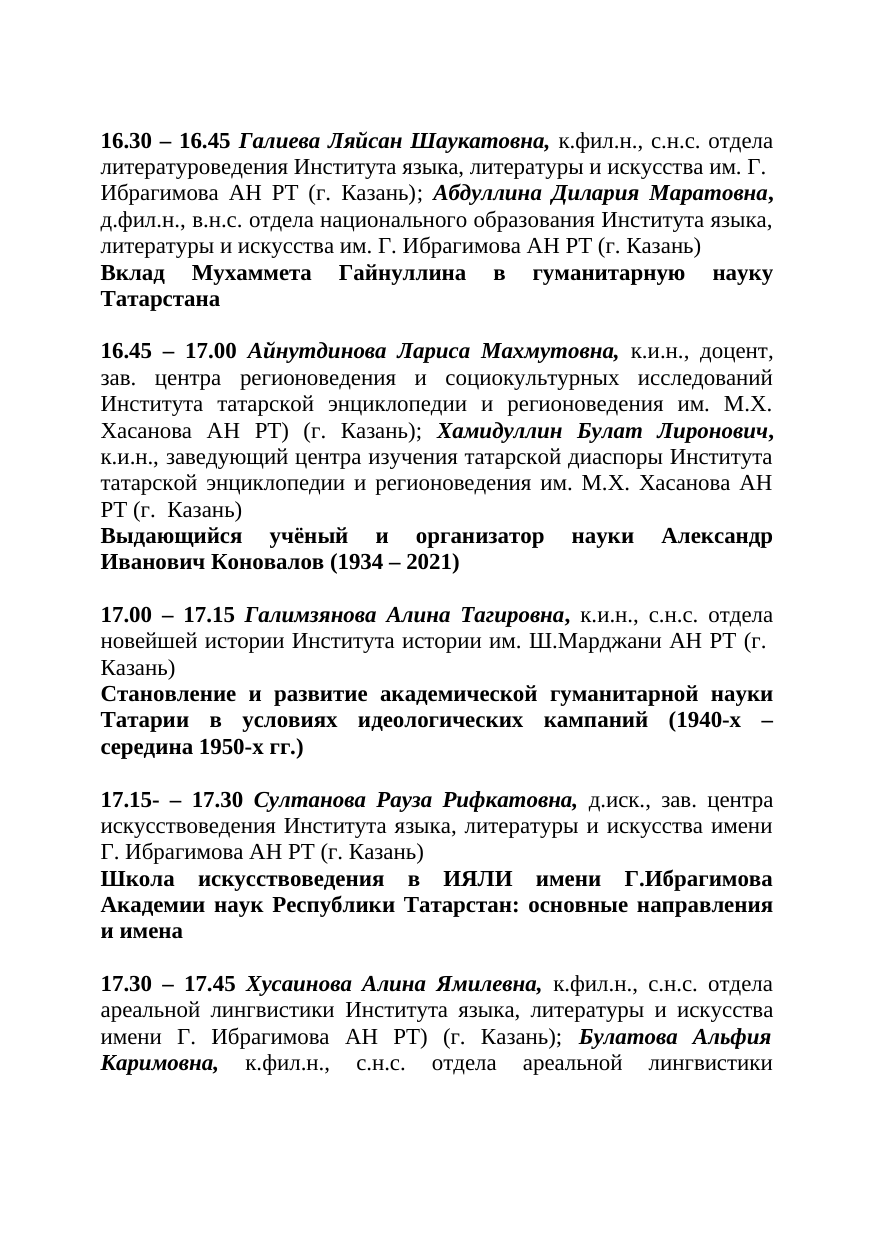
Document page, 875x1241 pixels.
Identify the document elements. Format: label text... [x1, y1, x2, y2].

list 17.15- – 17.30 Султанова Рауза Рифкатовна, д.иск., зав. центра искусствоведения Института языка, литературы и искусства имени Г. Ибрагимова АН РТ (г. Казань) [100, 786, 774, 865]
text Выдающийся учёный и организатор науки Александр Иванович Коновалов (1934 – 2021) [100, 522, 774, 575]
list 16.30 – 16.45 Галиева Ляйсан Шаукатовна, к.фил.н., с.н.с. отдела литературоведения Института языка, литературы и искусства им. Г. Ибрагимова АН РТ (г. Казань); Абдуллина Дилария Маратовна, д.фил.н., в.н.с. отдела национального образования Института языка, литературы и искусства им. Г. Ибрагимова АН РТ (г. Казань) [100, 127, 774, 258]
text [100, 970, 774, 1076]
subtitle 17.00 – 17.15 Галимзянова Алина Тагировна, к.и.н., с.н.с. отдела новейшей истории Института истории им. Ш.Марджани АН РТ (г. Казань) [100, 601, 774, 680]
text Школа искусствоведения в ИЯЛИ имени Г.Ибрагимова Академии наук Республики Татарстан: основные направления и имена [100, 865, 774, 944]
list 16.45 – 17.00 Айнутдинова Лариса Махмутовна, к.и.н., доцент, зав. центра регионоведения и социокультурных исследований Института татарской энциклопедии и регионоведения им. М.Х. Хасанова АН РТ) (г. Казань); Хамидуллин Булат Лиронович, к.и.н., заведующий центра изучения татарской диаспоры Института татарской энциклопедии и регионоведения им. М.Х. Хасанова АН РТ (г. Казань) [100, 338, 774, 522]
list Вклад Мухаммета Гайнуллина в гуманитарную науку Татарстана [100, 258, 774, 311]
text Становление и развитие академической гуманитарной науки Татарии в условиях идеологических кампаний (1940-х – середина 1950-х гг.) [100, 680, 774, 759]
